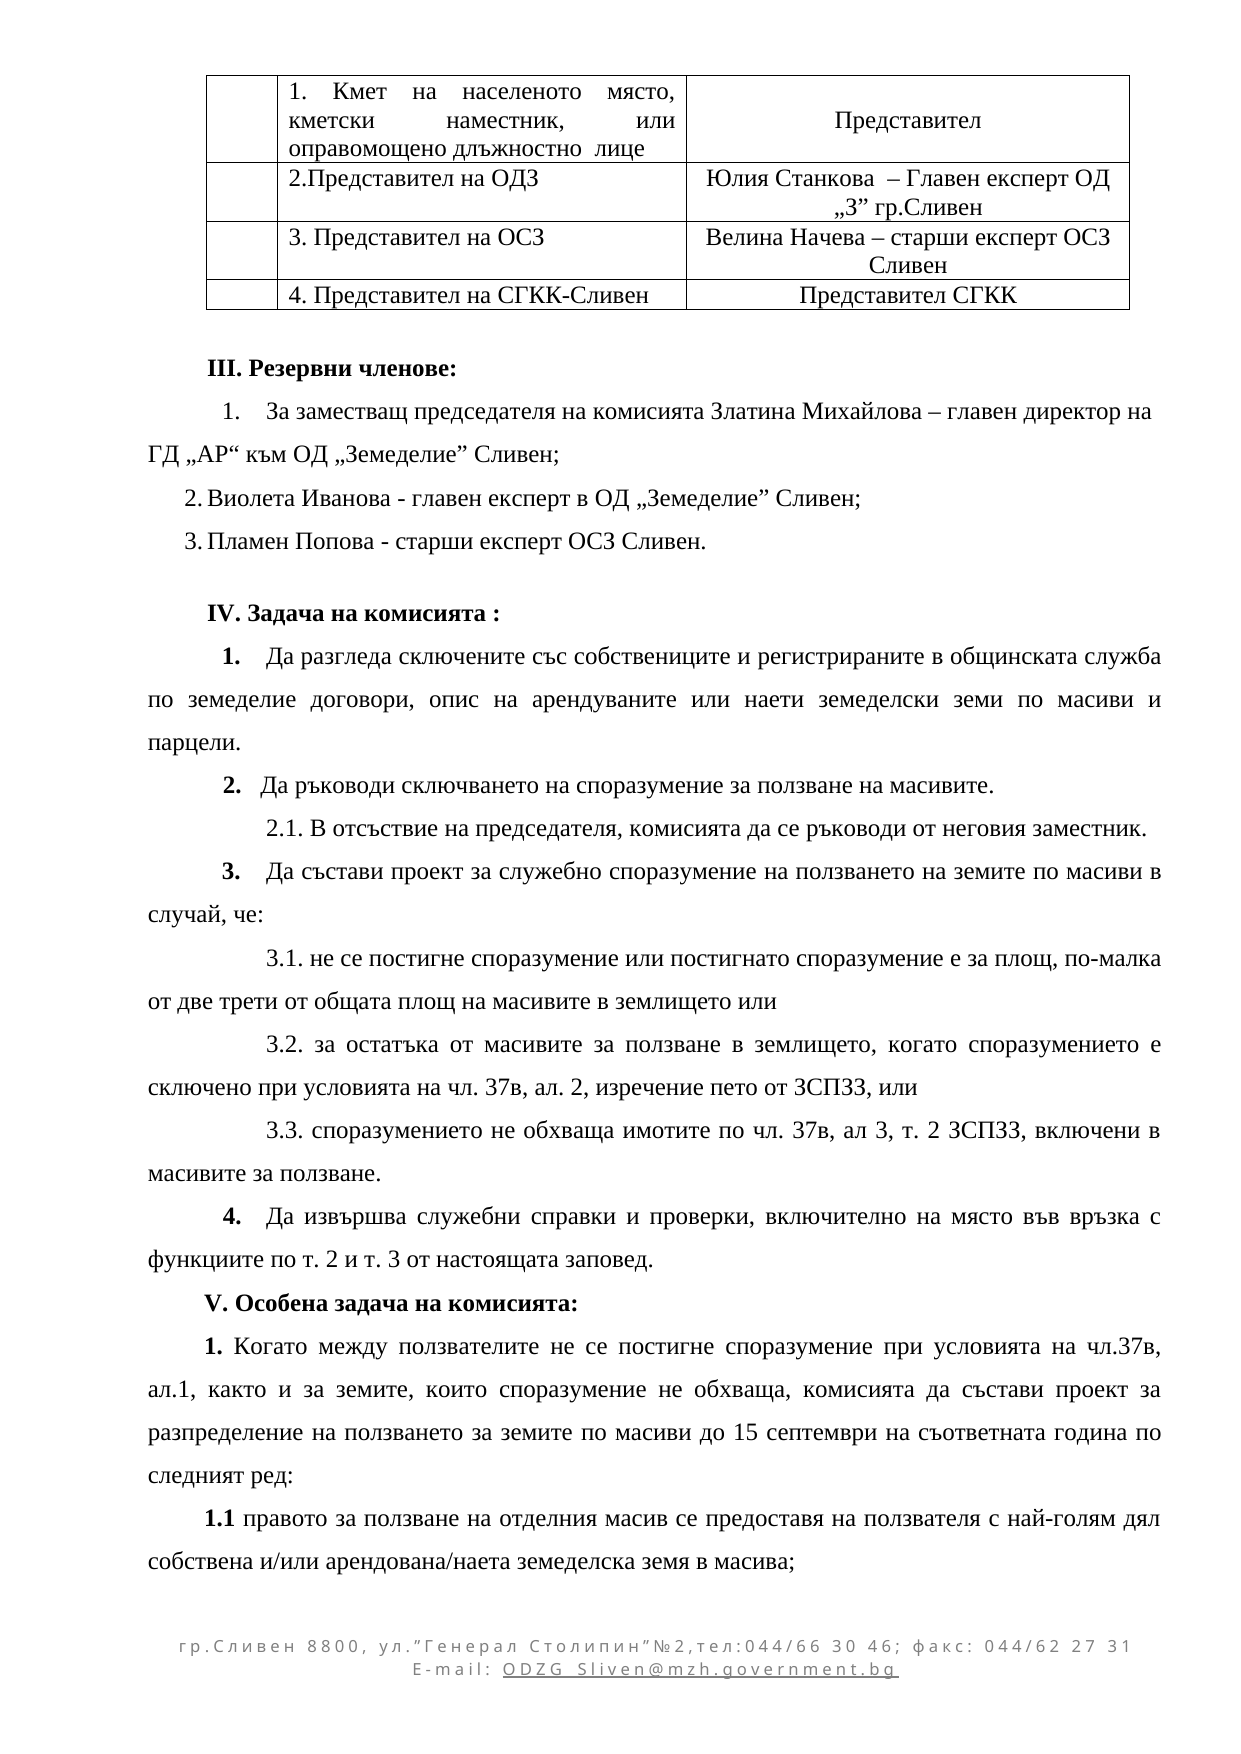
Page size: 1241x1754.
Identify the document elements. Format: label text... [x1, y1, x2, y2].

text V. Особена задача на комисията: [148, 1288, 1162, 1316]
text 1. Когато между ползвателите не се постигне споразумение при условията на чл.37в, ал.1, както и за земите, които споразумение не обхваща, комисията да състави проект за разпределение на ползването за земите по масиви до 15 септември на съответната година по следният ред: [148, 1331, 1162, 1489]
table_cell Велина Начева – старши експерт ОСЗ Сливен [687, 222, 1129, 279]
list Да състави проект за служебно споразумение на ползването на земите по масиви в случай, че: [148, 856, 1162, 928]
table_cell [207, 163, 277, 221]
table_cell [207, 76, 277, 162]
table_cell Представител [687, 76, 1129, 162]
text 3.3. споразумението не обхваща имотите по чл. 37в, ал 3, т. 2 ЗСПЗЗ, включени в масивите за ползване. [148, 1115, 1162, 1187]
list За заместващ председателя на комисията Златина Михайлова – главен директор на ГД „АР“ към ОД „Земеделие” Сливен; [148, 396, 1162, 468]
list Пламен Попова - старши експерт ОСЗ Сливен. [148, 526, 1162, 554]
table_cell 2.Представител на ОДЗ [278, 163, 686, 221]
text ІV. Задача на комисията : [148, 598, 1162, 626]
table_cell [207, 222, 277, 279]
table_cell 3. Представител на ОСЗ [278, 222, 686, 279]
list Виолета Иванова - главен експерт в ОД „Земеделие” Сливен; [148, 483, 1162, 511]
table_cell Юлия Станкова – Главен експерт ОД „З” гр.Сливен [687, 163, 1129, 221]
list Да разгледа сключените със собствениците и регистрираните в общинската служба по земеделие договори, опис на арендуваните или наети земеделски земи по масиви и парцели. [148, 641, 1162, 756]
table_cell [207, 280, 277, 309]
text 1.1 правото за ползване на отделния масив се предоставя на ползвателя с най-голям дял собствена и/или арендована/наета земеделска земя в масива; [148, 1503, 1162, 1575]
text 2.1. В отсъствие на председателя, комисията да се ръководи от неговия заместник. [148, 813, 1162, 842]
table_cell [278, 76, 686, 162]
text 3.1. не се постигне споразумение или постигнато споразумение е за площ, по-малка от две трети от общата площ на масивите в землището или [148, 943, 1162, 1014]
text ІІІ. Резервни членове: [148, 353, 1162, 382]
list Да ръководи сключването на споразумение за ползване на масивите. [223, 770, 1162, 799]
list Да извършва служебни справки и проверки, включително на място във връзка с функциите по т. 2 и т. 3 от настоящата заповед. [148, 1201, 1162, 1273]
table_cell 4. Представител на СГКК-Сливен [278, 280, 686, 309]
table_cell Представител СГКК [687, 280, 1129, 309]
text 3.2. за остатъка от масивите за ползване в землището, когато споразумението е сключено при условията на чл. 37в, ал. 2, изречение пето от ЗСПЗЗ, или [148, 1029, 1162, 1101]
